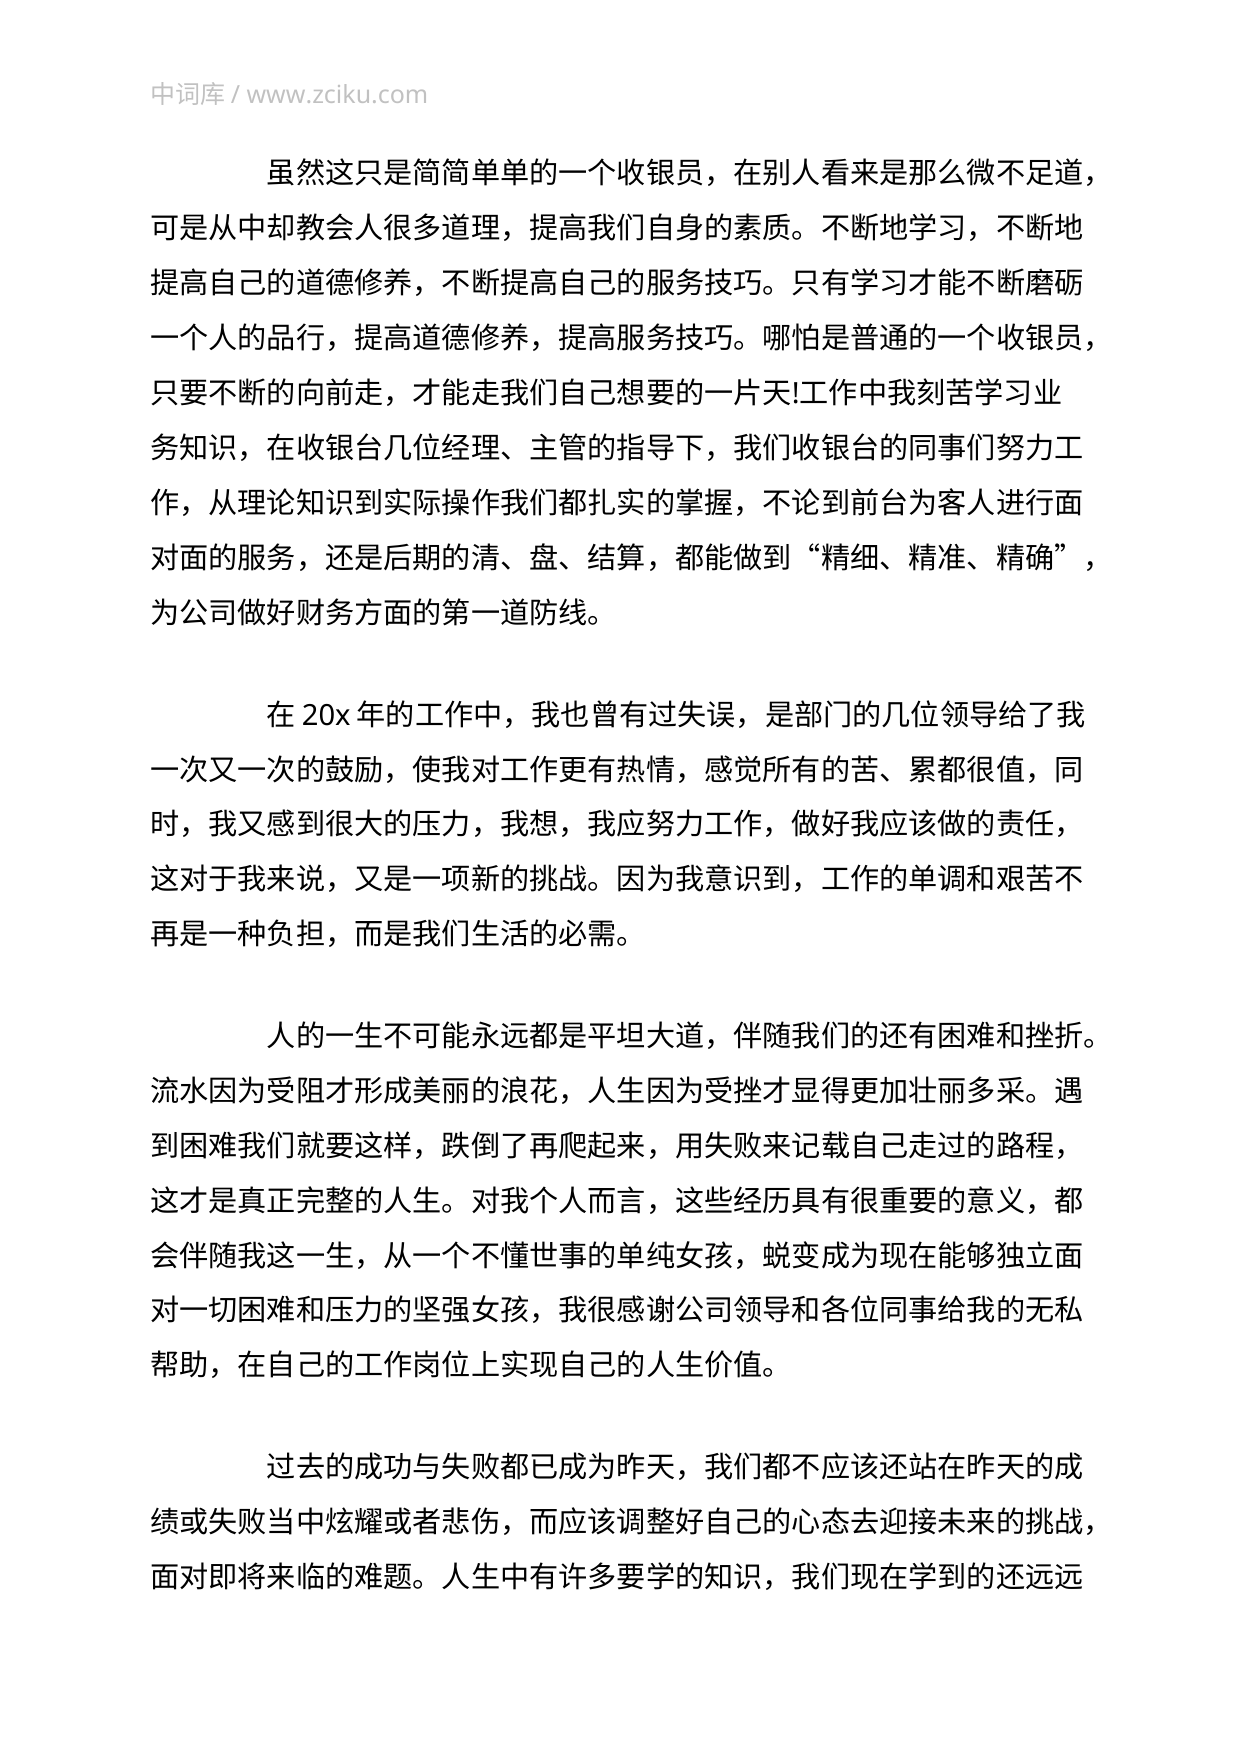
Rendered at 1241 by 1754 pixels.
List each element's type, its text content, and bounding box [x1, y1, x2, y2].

text 人的一生不可能永远都是平坦大道，伴随我们的还有困难和挫折。流水因为受阻才形成美丽的浪花，人生因为受挫才显得更加壮丽多采。遇到困难我们就要这样，跌倒了再爬起来，用失败来记载自己走过的路程，这才是真正完整的人生。对我个人而言，这些经历具有很重要的意义，都会伴随我这一生，从一个不懂世事的单纯女孩，蜕变成为现在能够独立面对一切困难和压力的坚强女孩，我很感谢公司领导和各位同事给我的无私帮助，在自己的工作岗位上实现自己的人生价值。 [150, 1012, 1090, 1384]
text 虽然这只是简简单单的一个收银员，在别人看来是那么微不足道，可是从中却教会人很多道理，提高我们自身的素质。不断地学习，不断地提高自己的道德修养，不断提高自己的服务技巧。只有学习才能不断磨砺一个人的品行，提高道德修养，提高服务技巧。哪怕是普通的一个收银员，只要不断的向前走，才能走我们自己想要的一片天!工作中我刻苦学习业务知识，在收银台几位经理、主管的指导下，我们收银台的同事们努力工作，从理论知识到实际操作我们都扎实的掌握，不论到前台为客人进行面对面的服务，还是后期的清、盘、结算，都能做到“精细、精准、精确”，为公司做好财务方面的第一道防线。 [150, 150, 1090, 632]
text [150, 1444, 1090, 1596]
text 在20x年的工作中，我也曾有过失误，是部门的几位领导给了我一次又一次的鼓励，使我对工作更有热情，感觉所有的苦、累都很值，同时，我又感到很大的压力，我想，我应努力工作，做好我应该做的责任，这对于我来说，又是一项新的挑战。因为我意识到，工作的单调和艰苦不再是一种负担，而是我们生活的必需。 [150, 691, 1090, 953]
